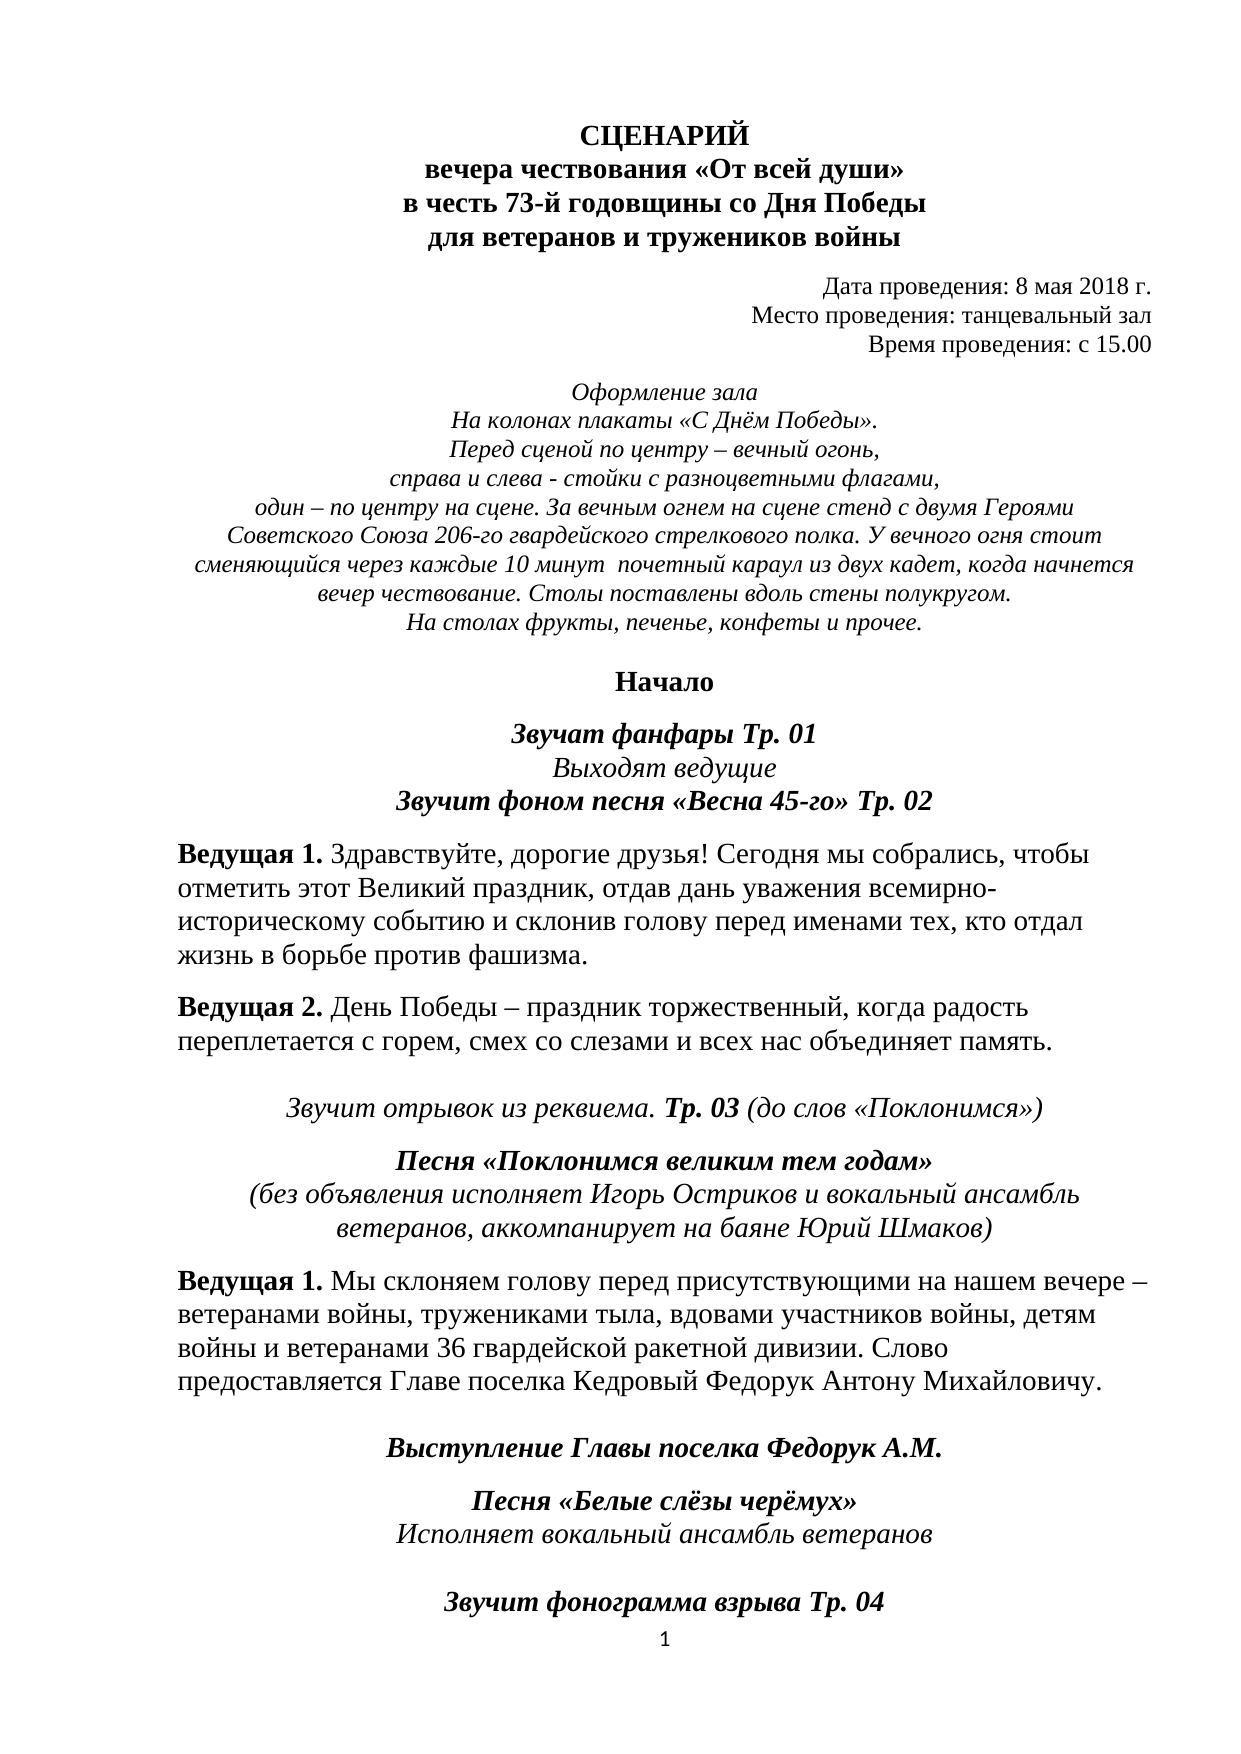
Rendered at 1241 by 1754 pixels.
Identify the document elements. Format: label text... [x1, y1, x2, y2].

text в честь 73-й годовщины со Дня Победы [177, 185, 1152, 219]
text Звучит фоном песня «Весна 45-го» Тр. 02 [177, 783, 1152, 817]
text Советского Союза 206-го гвардейского стрелкового полка. У вечного огня стоит сменяющийся через каждые 10 минут почетный караул из двух кадет, когда начнется вечер чествование. Столы поставлены вдоль стены полукругом. [177, 521, 1152, 607]
text Ведущая 1. Мы склоняем голову перед присутствующими на нашем вечере – ветеранами войны, тружениками тыла, вдовами участников войны, детям войны и ветеранами 36 гвардейской ракетной дивизии. Слово предоставляется Главе поселка Кедровый Федорук Антону Михайловичу. [177, 1263, 1152, 1397]
text На столах фрукты, печенье, конфеты и прочее. [177, 607, 1152, 636]
text Начало [177, 664, 1152, 697]
text Оформление зала [177, 377, 1152, 406]
text Ведущая 2. День Победы – праздник торжественный, когда радость переплетается с горем, смех со слезами и всех нас объединяет память. [177, 989, 1152, 1057]
text СЦЕНАРИЙ [177, 118, 1152, 152]
text Песня «Поклонимся великим тем годам» [177, 1143, 1152, 1176]
text Исполняет вокальный ансамбль ветеранов [177, 1517, 1152, 1550]
text Перед сценой по центру – вечный огонь, [177, 434, 1152, 463]
text Звучит отрывок из реквиема. Тр. 03 (до слов «Поклонимся») [177, 1090, 1152, 1124]
text Дата проведения: 8 мая 2018 г. [177, 271, 1152, 300]
text вечера чествования «От всей души» [177, 152, 1152, 185]
text для ветеранов и тружеников войны [177, 219, 1152, 252]
text Место проведения: танцевальный зал [177, 300, 1152, 329]
text Выступление Главы поселка Федорук А.М. [177, 1430, 1152, 1464]
text Звучат фанфары Тр. 01 [177, 716, 1152, 750]
text Звучит фонограмма взрыва Тр. 04 [177, 1584, 1152, 1617]
text (без объявления исполняет Игорь Остриков и вокальный ансамбль ветеранов, аккомпанирует на баяне Юрий Шмаков) [177, 1176, 1152, 1243]
text Время проведения: с 15.00 [177, 329, 1152, 358]
text Ведущая 1. Здравствуйте, дорогие друзья! Сегодня мы собрались, чтобы отметить этот Великий праздник, отдав дань уважения всемирно-историческому событию и склонив голову перед именами тех, кто отдал жизнь в борьбе против фашизма. [177, 836, 1152, 970]
text справа и слева - стойки с разноцветными флагами, [177, 463, 1152, 492]
text один – по центру на сцене. За вечным огнем на сцене стенд с двумя Героями [177, 492, 1152, 521]
text Песня «Белые слёзы черёмух» [177, 1483, 1152, 1517]
text Выходят ведущие [177, 750, 1152, 783]
text На колонах плакаты «С Днём Победы». [177, 406, 1152, 434]
